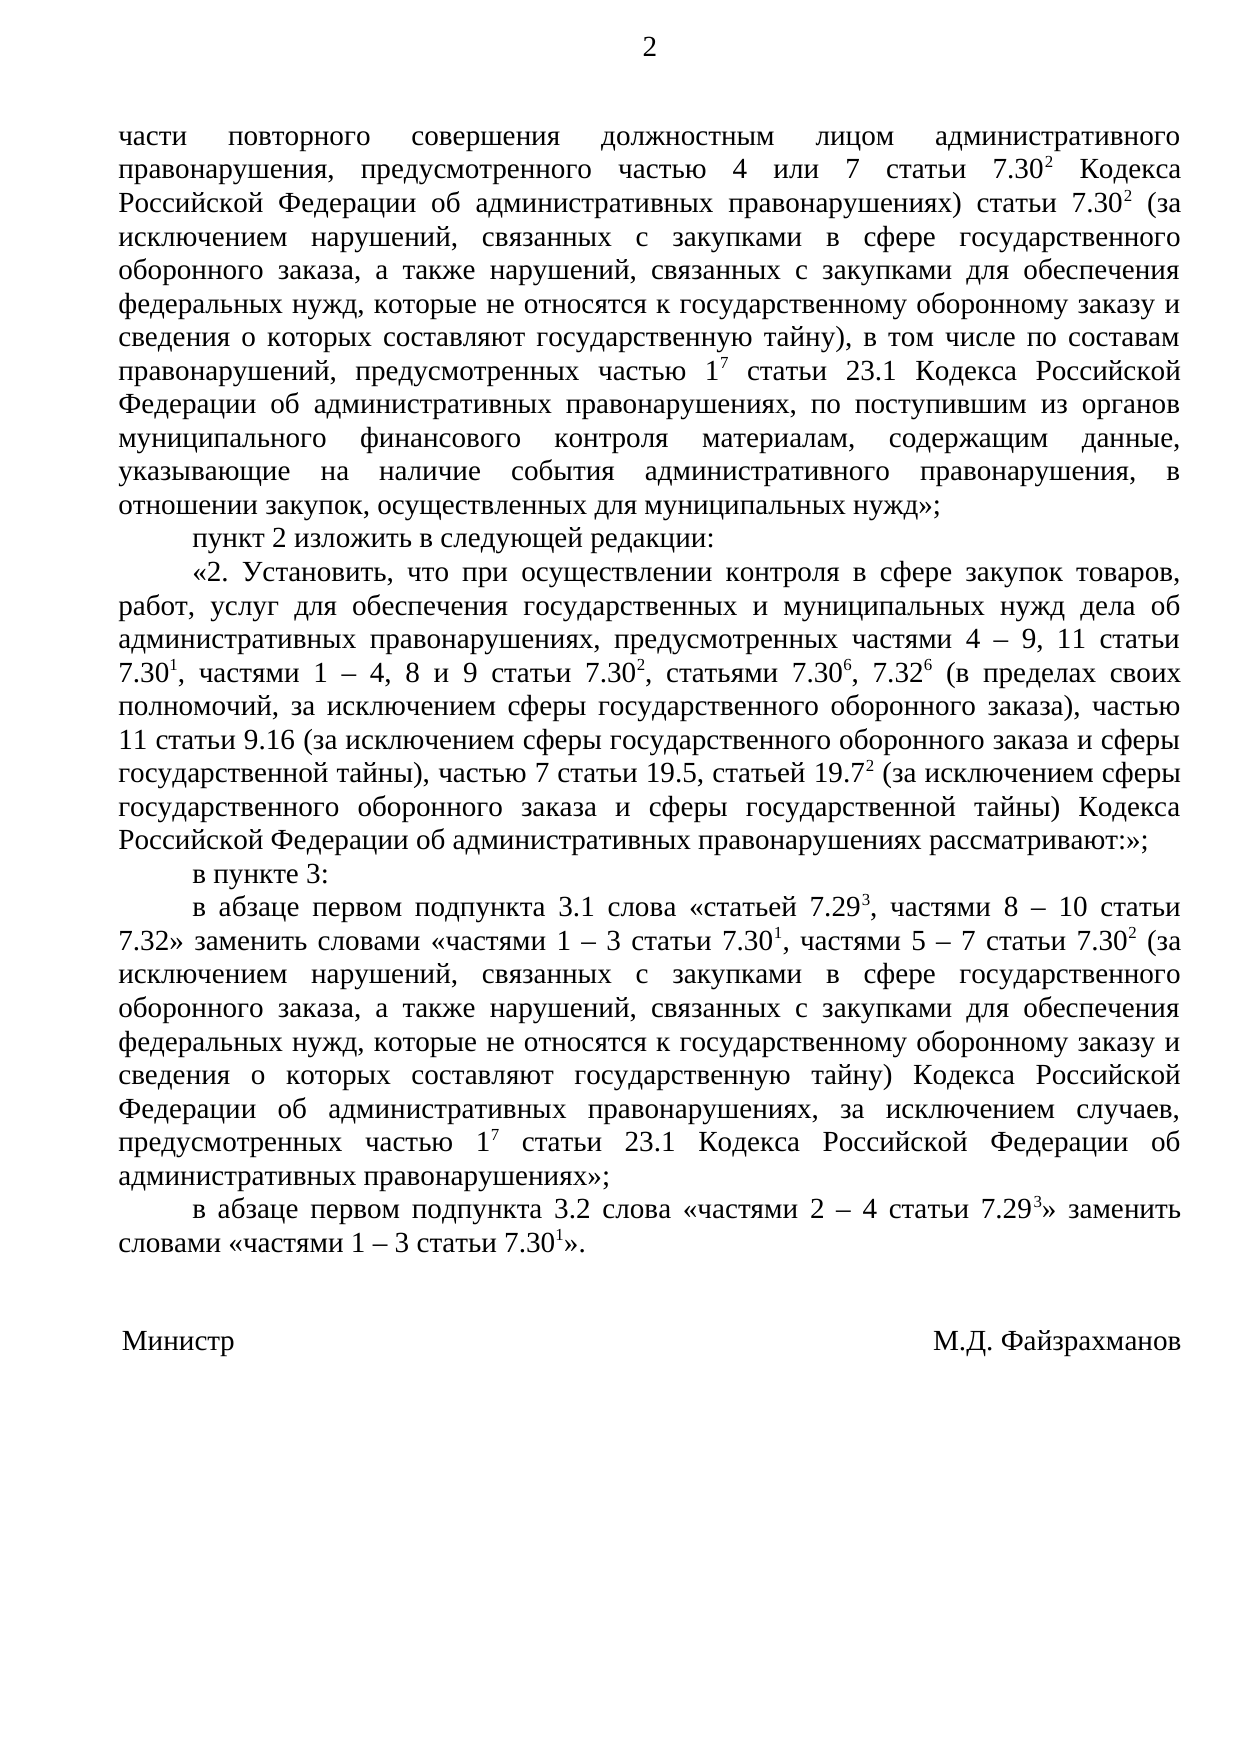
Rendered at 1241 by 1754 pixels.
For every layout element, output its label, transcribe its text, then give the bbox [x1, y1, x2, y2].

text в пункте 3: [118, 856, 1181, 889]
text в абзаце первом подпункта 3.2 слова «частями 2 – 4 статьи 7.293» заменить словами «частями 1 – 3 статьи 7.301». [118, 1191, 1181, 1258]
text Министр М.Д. Файзрахманов [118, 1326, 1181, 1357]
text в абзаце первом подпункта 3.1 слова «статьей 7.293, частями 8 – 10 статьи 7.32» заменить словами «частями 1 – 3 статьи 7.301, частями 5 – 7 статьи 7.302 (за исключением нарушений, связанных с закупками в сфере государственного оборонного заказа, а также нарушений, связанных с закупками для обеспечения федеральных нужд, которые не относятся к государственному оборонному заказу и сведения о которых составляют государственную тайну) Кодекса Российской Федерации об административных правонарушениях, за исключением случаев, предусмотренных частью 17 статьи 23.1 Кодекса Российской Федерации об административных правонарушениях»; [118, 889, 1181, 1191]
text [118, 118, 1181, 521]
text пункт 2 изложить в следующей редакции: [118, 521, 1181, 554]
text «2. Установить, что при осуществлении контроля в сфере закупок товаров, работ, услуг для обеспечения государственных и муниципальных нужд дела об административных правонарушениях, предусмотренных частями 4 – 9, 11 статьи 7.301, частями 1 – 4, 8 и 9 статьи 7.302, статьями 7.306, 7.326 (в пределах своих полномочий, за исключением сферы государственного оборонного заказа), частью 11 статьи 9.16 (за исключением сферы государственного оборонного заказа и сферы государственной тайны), частью 7 статьи 19.5, статьей 19.72 (за исключением сферы государственного оборонного заказа и сферы государственной тайны) Кодекса Российской Федерации об административных правонарушениях рассматривают:»; [118, 554, 1181, 856]
